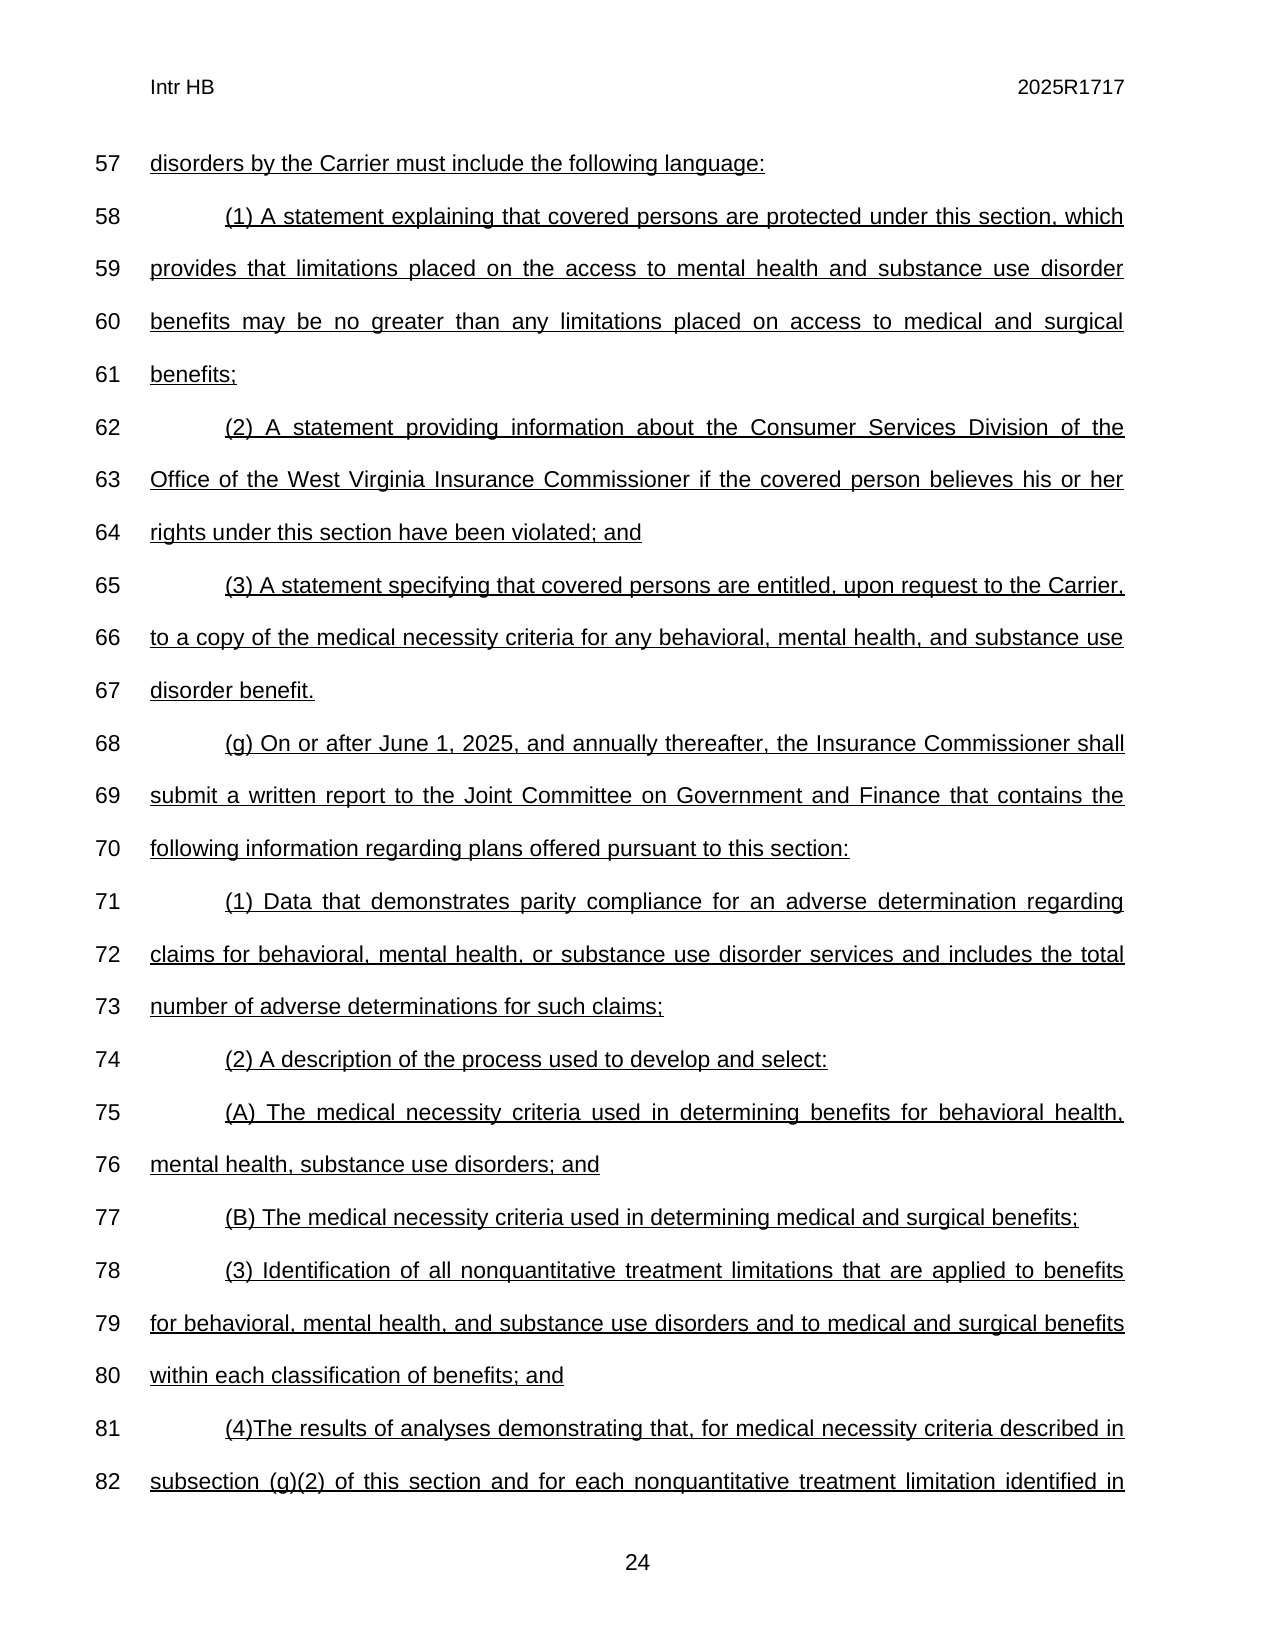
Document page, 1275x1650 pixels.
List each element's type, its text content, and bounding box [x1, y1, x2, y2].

text (A) The medical necessity criteria used in determining benefits for behavioral health, mental health, substance use disorders; and [150, 1099, 1125, 1178]
text (1) A statement explaining that covered persons are protected under this section, which provides that limitations placed on the access to mental health and substance use disorder benefits may be no greater than any limitations placed on access to medical and surgical benefits; [150, 203, 1125, 387]
text (1) Data that demonstrates parity compliance for an adverse determination regarding claims for behavioral, mental health, or substance use disorder services and includes the total number of adverse determinations for such claims; [150, 965, 1125, 1020]
text (g) On or after June 1, 2025, and annually thereafter, the Insurance Commissioner shall submit a written report to the Joint Committee on Government and Finance that contains the following information regarding plans offered pursuant to this section: [150, 730, 1125, 805]
text (3) Identification of all nonquantitative treatment limitations that are applied to benefits for behavioral, mental health, and substance use disorders and to medical and surgical benefits within each classification of benefits; and [150, 1334, 1125, 1389]
text (3) Identification of all nonquantitative treatment limitations that are applied to benefits for behavioral, mental health, and substance use disorders and to medical and surgical benefits within each classification of benefits; and [150, 1257, 1125, 1332]
text (1) Data that demonstrates parity compliance for an adverse determination regarding claims for behavioral, mental health, or substance use disorder services and includes the total number of adverse determinations for such claims; [150, 888, 1125, 963]
text (3) A statement specifying that covered persons are entitled, upon request to the Carrier, to a copy of the medical necessity criteria for any behavioral, mental health, and substance use disorder benefit. [150, 572, 1125, 703]
text (2) A statement providing information about the Consumer Services Division of the Office of the West Virginia Insurance Commissioner if the covered person believes his or her rights under this section have been violated; and [150, 413, 1125, 545]
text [150, 150, 1125, 176]
text (g) On or after June 1, 2025, and annually thereafter, the Insurance Commissioner shall submit a written report to the Joint Committee on Government and Finance that contains the following information regarding plans offered pursuant to this section: [150, 806, 1125, 862]
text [150, 1415, 1125, 1490]
text (B) The medical necessity criteria used in determining medical and surgical benefits; [150, 1204, 1125, 1231]
text (2) A description of the process used to develop and select: [150, 1046, 1125, 1072]
